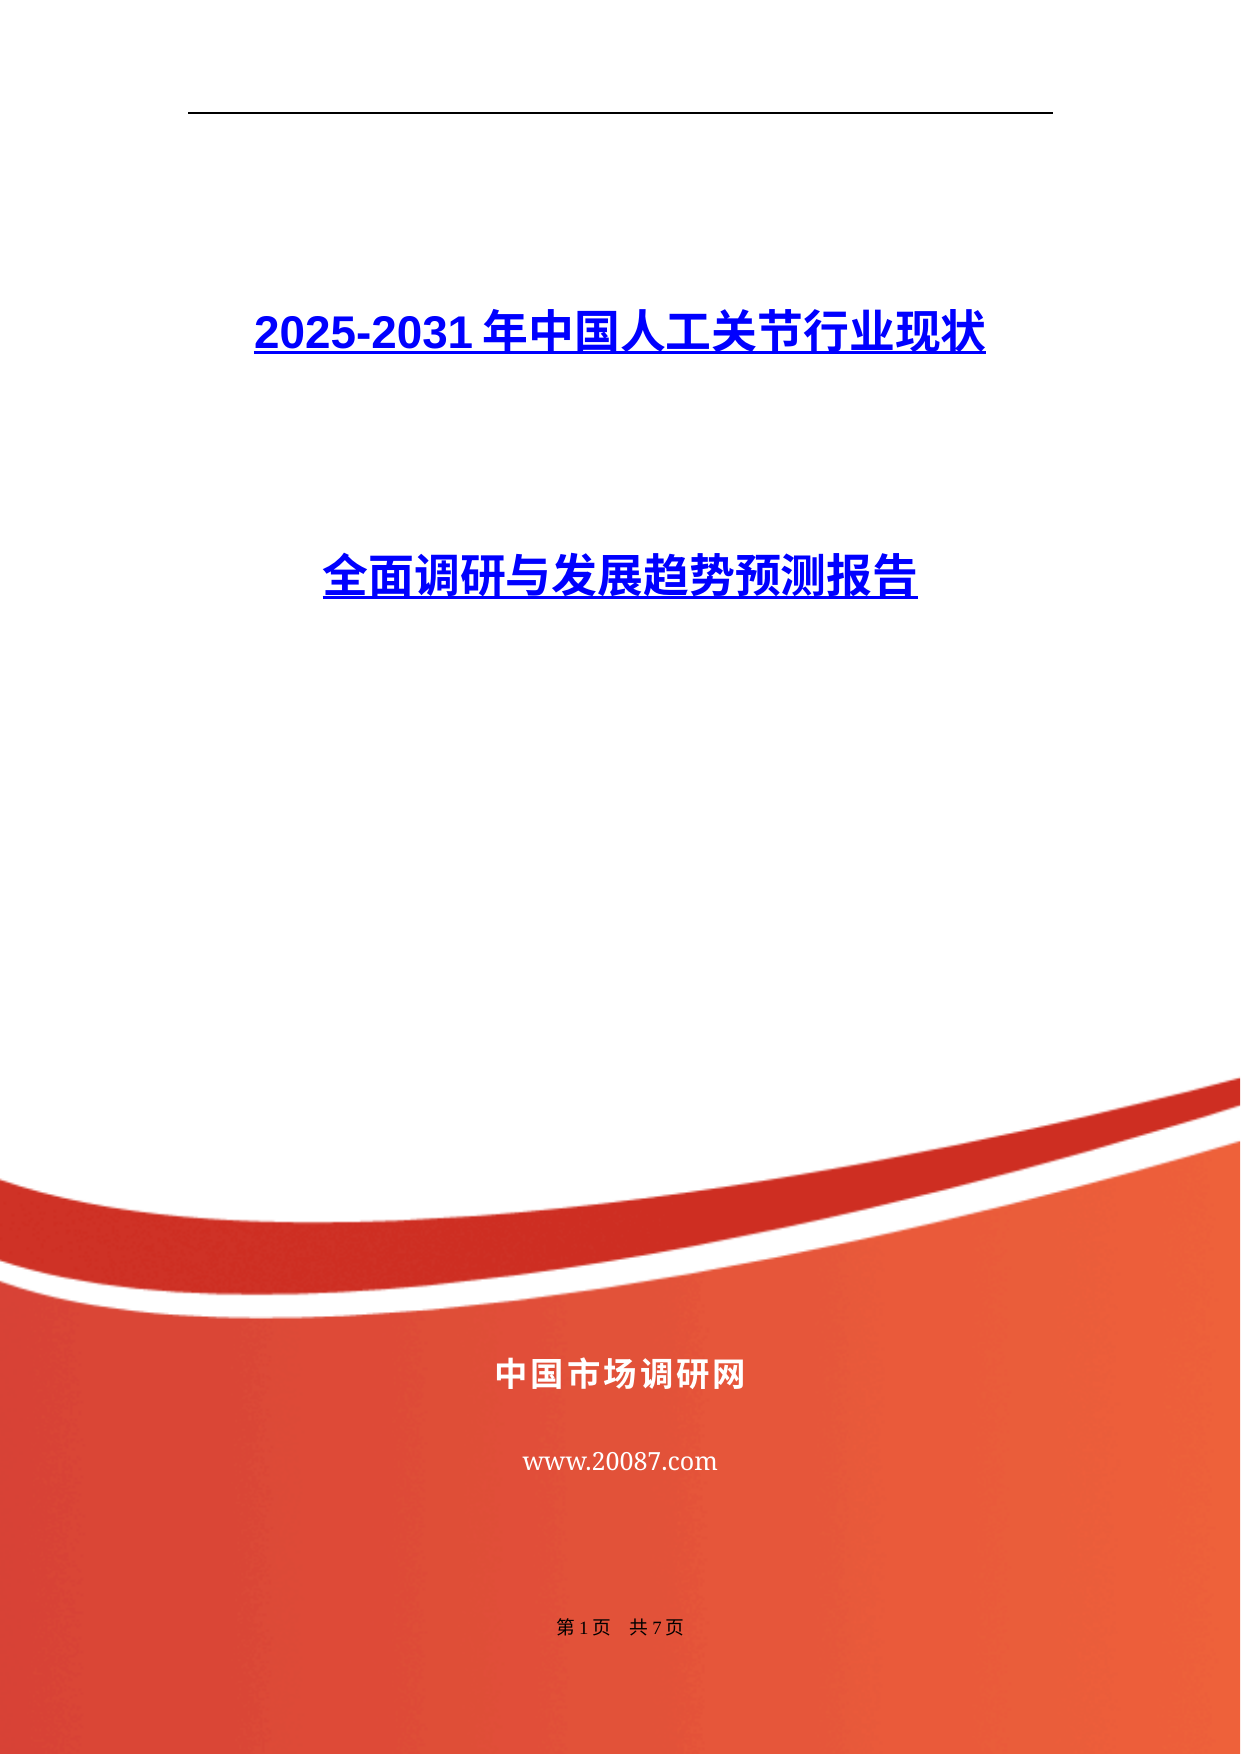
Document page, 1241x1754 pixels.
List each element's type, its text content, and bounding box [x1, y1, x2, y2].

picture [0, 1006, 1241, 1754]
text www.20087.com [187, 1428, 1053, 1493]
table_header 2025-2031年中国人工关节行业现状全面调研与发展趋势预测报告 [188, 207, 1053, 773]
subtitle 中国市场调研网 [187, 1339, 1053, 1404]
